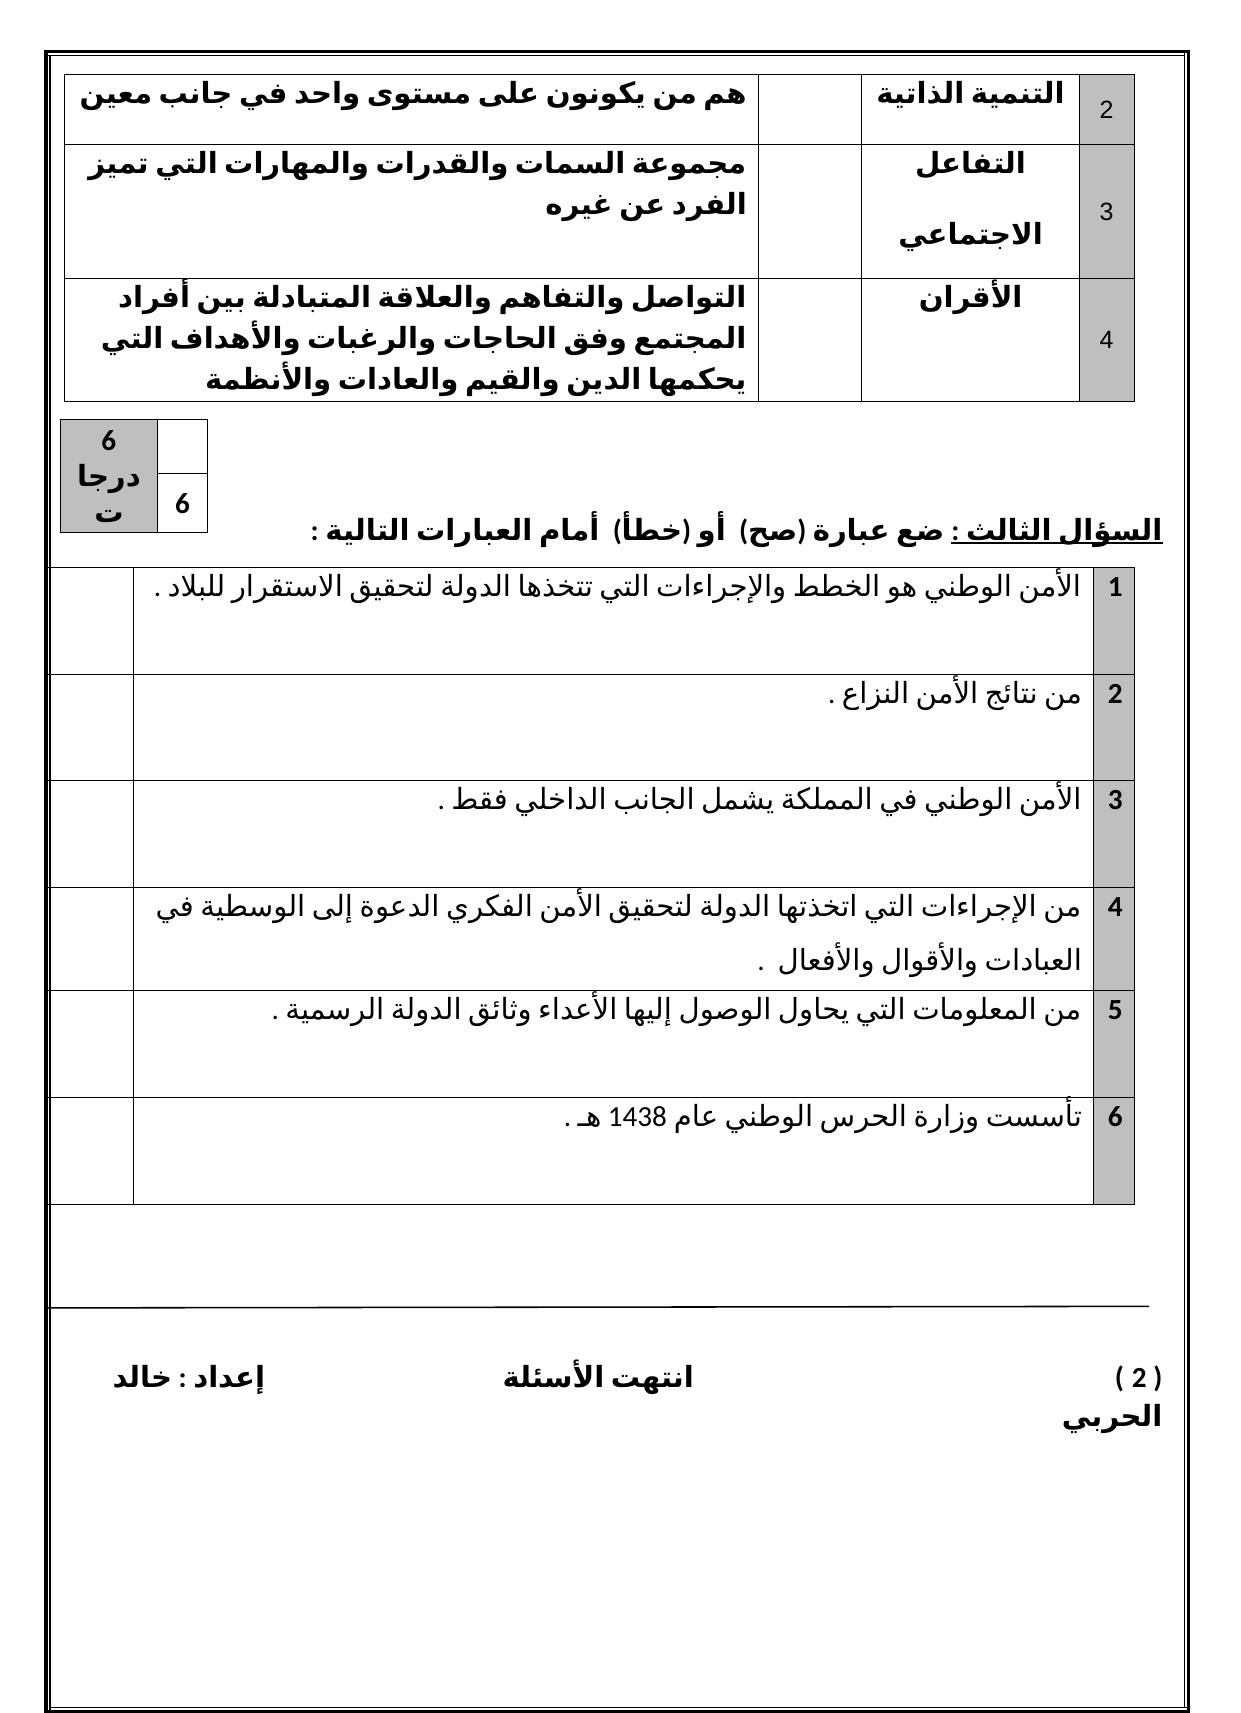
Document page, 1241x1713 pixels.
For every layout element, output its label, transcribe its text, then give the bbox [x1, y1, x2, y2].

table_header [51, 568, 133, 674]
table_cell [51, 1098, 133, 1204]
table_cell [51, 991, 133, 1097]
table_cell التفاعل الاجتماعي [862, 145, 1079, 278]
table_cell 6 [1094, 1098, 1134, 1204]
text ( 2 ) انتهت الأسئلة إعداد : خالد الحربي [51, 1359, 1162, 1433]
table_cell تأسست وزارة الحرس الوطني عام 1438 هـ . [134, 1098, 1093, 1204]
table_cell [759, 145, 861, 278]
table_cell من الإجراءات التي اتخذتها الدولة لتحقيق الأمن الفكري الدعوة إلى الوسطية في العبادات والأقوال والأفعال . [134, 888, 1093, 990]
table_cell من المعلومات التي يحاول الوصول إليها الأعداء وثائق الدولة الرسمية . [134, 991, 1093, 1097]
table_cell هم من يكونون على مستوى واحد في جانب معين [65, 75, 758, 144]
table_cell [51, 781, 133, 887]
table_cell 3 [1094, 781, 1134, 887]
table_header الأمن الوطني هو الخطط والإجراءات التي تتخذها الدولة لتحقيق الاستقرار للبلاد . [134, 568, 1093, 674]
text السؤال الثالث : ضع عبارة (صح) أو (خطأ) أمام العبارات التالية : [51, 512, 1162, 547]
table_cell التنمية الذاتية [862, 75, 1079, 144]
table_cell [759, 279, 861, 401]
table_cell [51, 888, 133, 990]
table_cell [51, 675, 133, 780]
table_cell 5 [1094, 991, 1134, 1097]
table_cell الأمن الوطني في المملكة يشمل الجانب الداخلي فقط . [134, 781, 1093, 887]
table_cell 4 [1080, 279, 1134, 401]
table_cell 4 [1094, 888, 1134, 990]
table_cell مجموعة السمات والقدرات والمهارات التي تميز الفرد عن غيره [65, 145, 758, 278]
table_cell التواصل والتفاهم والعلاقة المتبادلة بين أفراد المجتمع وفق الحاجات والرغبات والأهداف التي يحكمها الدين والقيم والعادات والأنظمة [65, 279, 758, 401]
table_cell الأقران [862, 279, 1079, 401]
table_cell 2 [1080, 75, 1134, 144]
table_cell 3 [1080, 145, 1134, 278]
table_cell 2 [1094, 675, 1134, 780]
table_cell [759, 75, 861, 144]
table_cell من نتائج الأمن النزاع . [134, 675, 1093, 780]
table_header 1 [1094, 568, 1134, 674]
